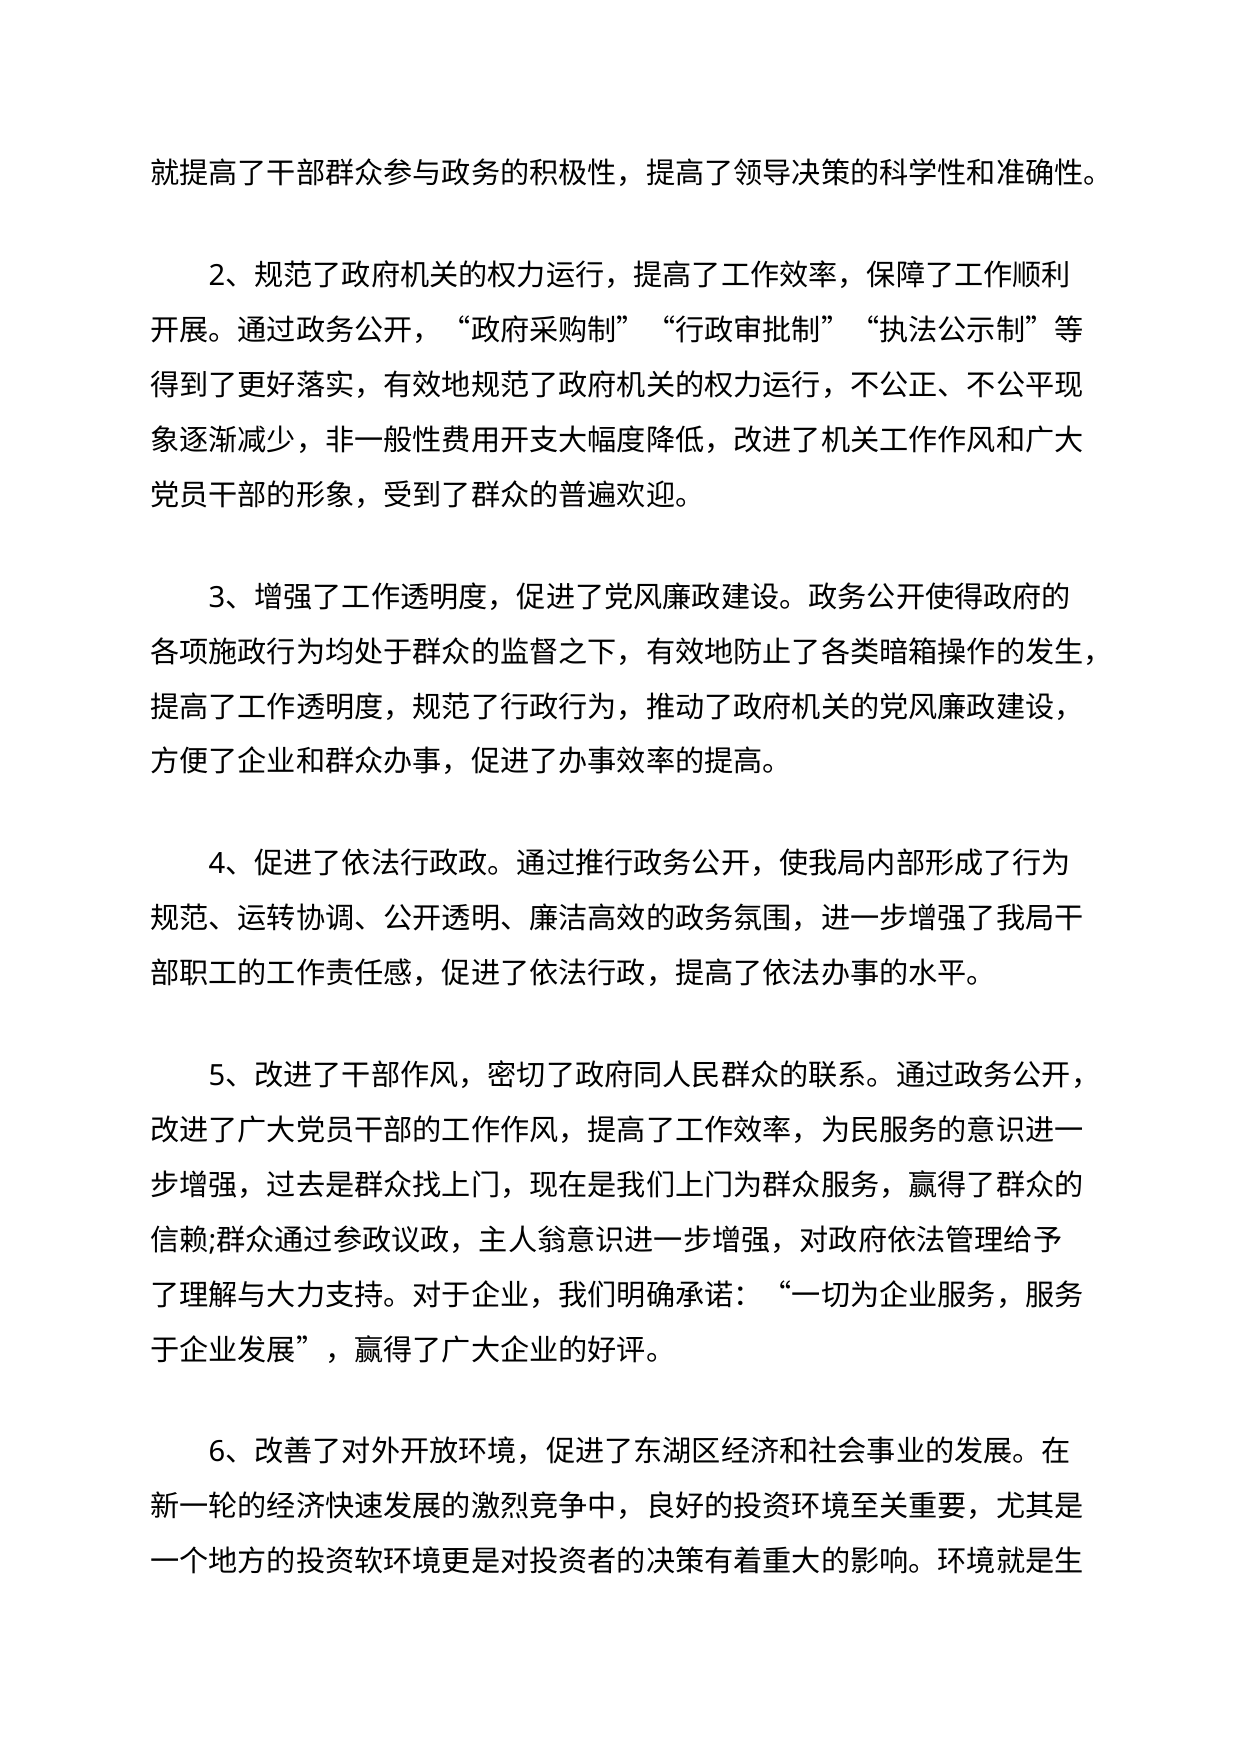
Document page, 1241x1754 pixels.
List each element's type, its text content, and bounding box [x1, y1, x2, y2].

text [150, 1428, 1090, 1580]
text 5、改进了干部作风，密切了政府同人民群众的联系。通过政务公开，改进了广大党员干部的工作作风，提高了工作效率，为民服务的意识进一步增强，过去是群众找上门，现在是我们上门为群众服务，赢得了群众的信赖;群众通过参政议政，主人翁意识进一步增强，对政府依法管理给予了理解与大力支持。对于企业，我们明确承诺：“一切为企业服务，服务于企业发展”，赢得了广大企业的好评。 [150, 1051, 1090, 1368]
text 4、促进了依法行政政。通过推行政务公开，使我局内部形成了行为规范、运转协调、公开透明、廉洁高效的政务氛围，进一步增强了我局干部职工的工作责任感，促进了依法行政，提高了依法办事的水平。 [150, 840, 1090, 992]
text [150, 150, 1090, 192]
text 3、增强了工作透明度，促进了党风廉政建设。政务公开使得政府的各项施政行为均处于群众的监督之下，有效地防止了各类暗箱操作的发生，提高了工作透明度，规范了行政行为，推动了政府机关的党风廉政建设，方便了企业和群众办事，促进了办事效率的提高。 [150, 573, 1090, 780]
text 2、规范了政府机关的权力运行，提高了工作效率，保障了工作顺利开展。通过政务公开，“政府采购制”“行政审批制”“执法公示制”等得到了更好落实，有效地规范了政府机关的权力运行，不公正、不公平现象逐渐减少，非一般性费用开支大幅度降低，改进了机关工作作风和广大党员干部的形象，受到了群众的普遍欢迎。 [150, 252, 1090, 514]
